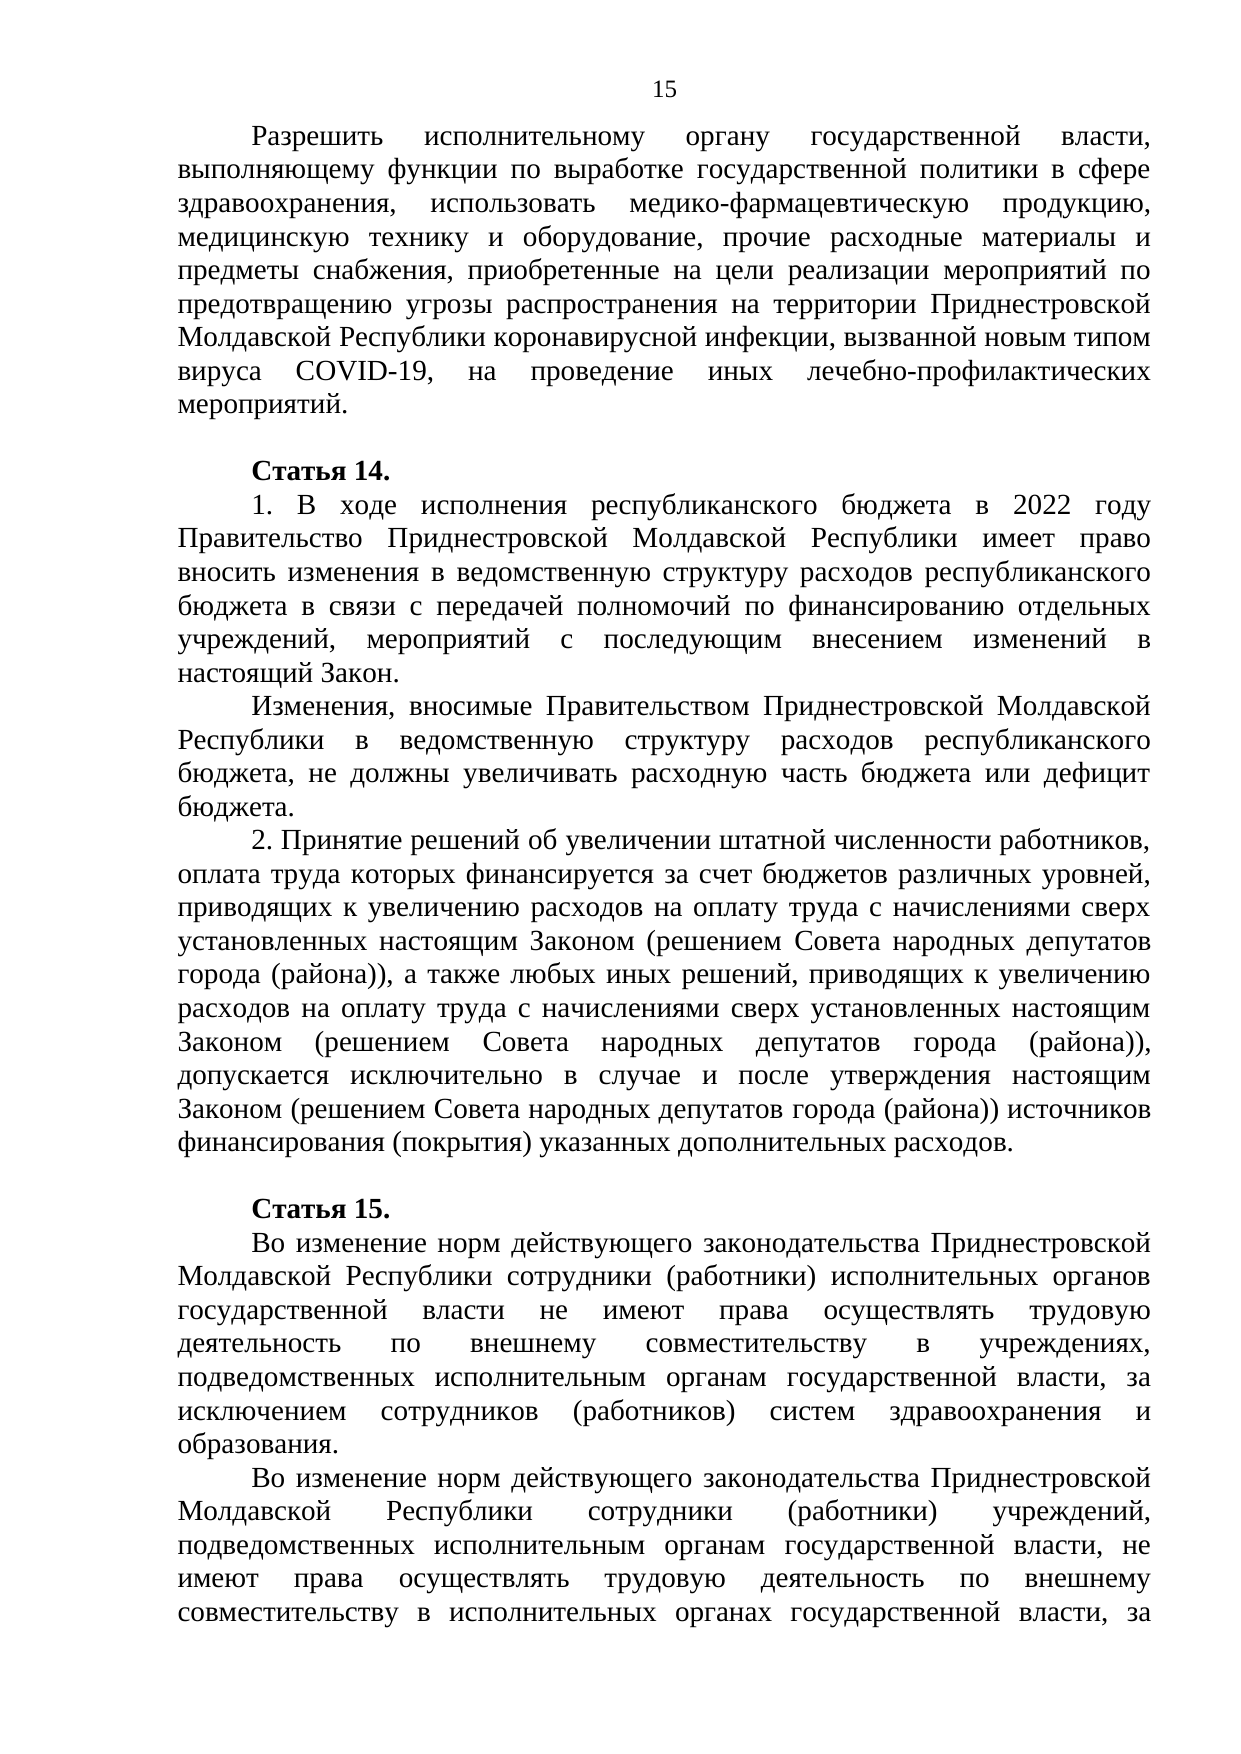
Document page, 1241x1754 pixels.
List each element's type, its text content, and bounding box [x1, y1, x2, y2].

text Статья 14. [177, 453, 1152, 487]
text Изменения, вносимые Правительством Приднестровской Молдавской Республики в ведомственную структуру расходов республиканского бюджета, не должны увеличивать расходную часть бюджета или дефицит бюджета. [177, 688, 1152, 822]
text 2. Принятие решений об увеличении штатной численности работников, оплата труда которых финансируется за счет бюджетов различных уровней, приводящих к увеличению расходов на оплату труда с начислениями сверх установленных настоящим Законом (решением Совета народных депутатов города (района)), а также любых иных решений, приводящих к увеличению расходов на оплату труда с начислениями сверх установленных настоящим Законом (решением Совета народных депутатов города (района)), допускается исключительно в случае и после утверждения настоящим Законом (решением Совета народных депутатов города (района)) источников финансирования (покрытия) указанных дополнительных расходов. [177, 822, 1152, 1158]
text Разрешить исполнительному органу государственной власти, выполняющему функции по выработке государственной политики в сфере здравоохранения, использовать медико-фармацевтическую продукцию, медицинскую технику и оборудование, прочие расходные материалы и предметы снабжения, приобретенные на цели реализации мероприятий по предотвращению угрозы распространения на территории Приднестровской Молдавской Республики коронавирусной инфекции, вызванной новым типом вируса COVID-19, на проведение иных лечебно-профилактических мероприятий. [177, 118, 1152, 420]
text 1. В ходе исполнения республиканского бюджета в 2022 году Правительство Приднестровской Молдавской Республики имеет право вносить изменения в ведомственную структуру расходов республиканского бюджета в связи с передачей полномочий по финансированию отдельных учреждений, мероприятий с последующим внесением изменений в настоящий Закон. [177, 487, 1152, 688]
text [177, 1460, 1152, 1627]
text Во изменение норм действующего законодательства Приднестровской Молдавской Республики сотрудники (работники) исполнительных органов государственной власти не имеют права осуществлять трудовую деятельность по внешнему совместительству в учреждениях, подведомственных исполнительным органам государственной власти, за исключением сотрудников (работников) систем здравоохранения и образования. [177, 1225, 1152, 1460]
text Статья 15. [177, 1191, 1152, 1225]
